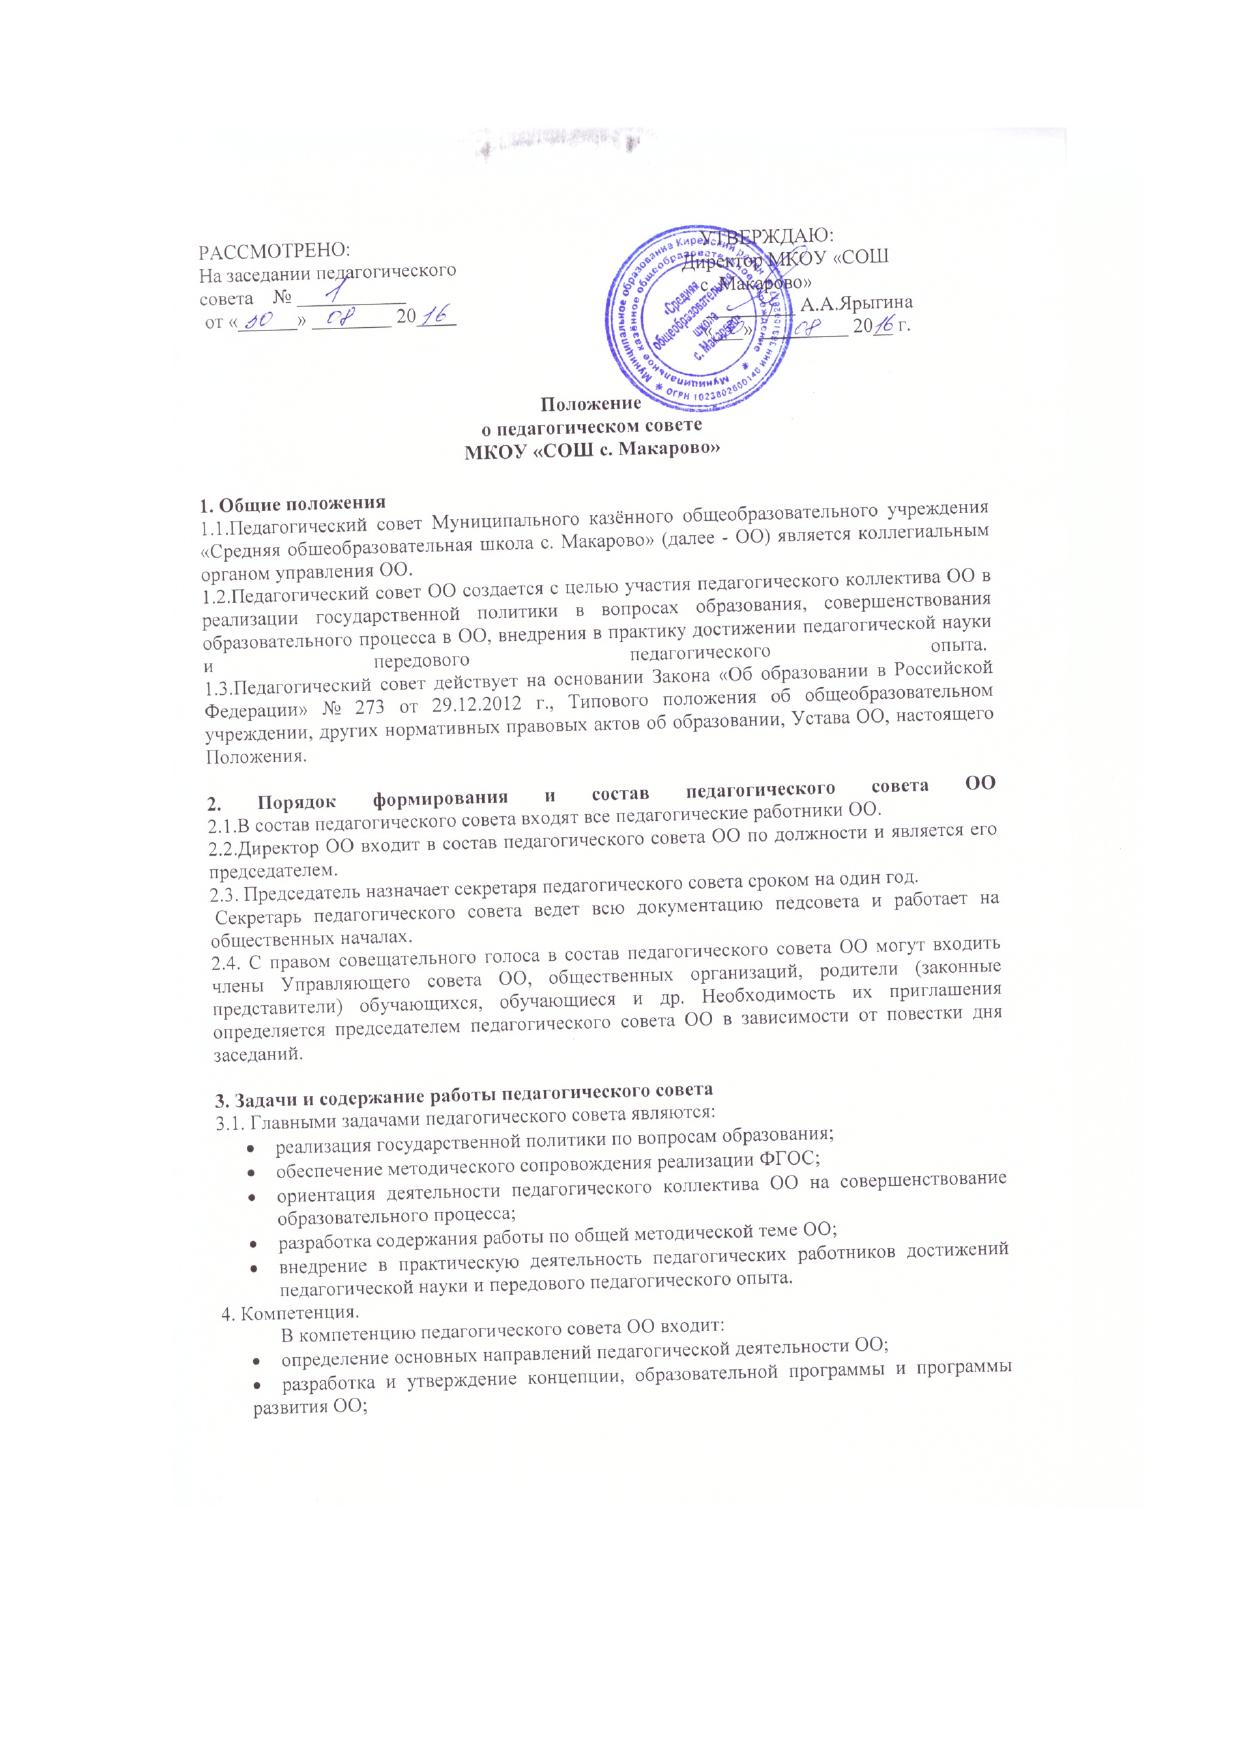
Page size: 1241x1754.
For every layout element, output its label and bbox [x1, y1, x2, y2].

picture [162, 118, 1152, 1517]
